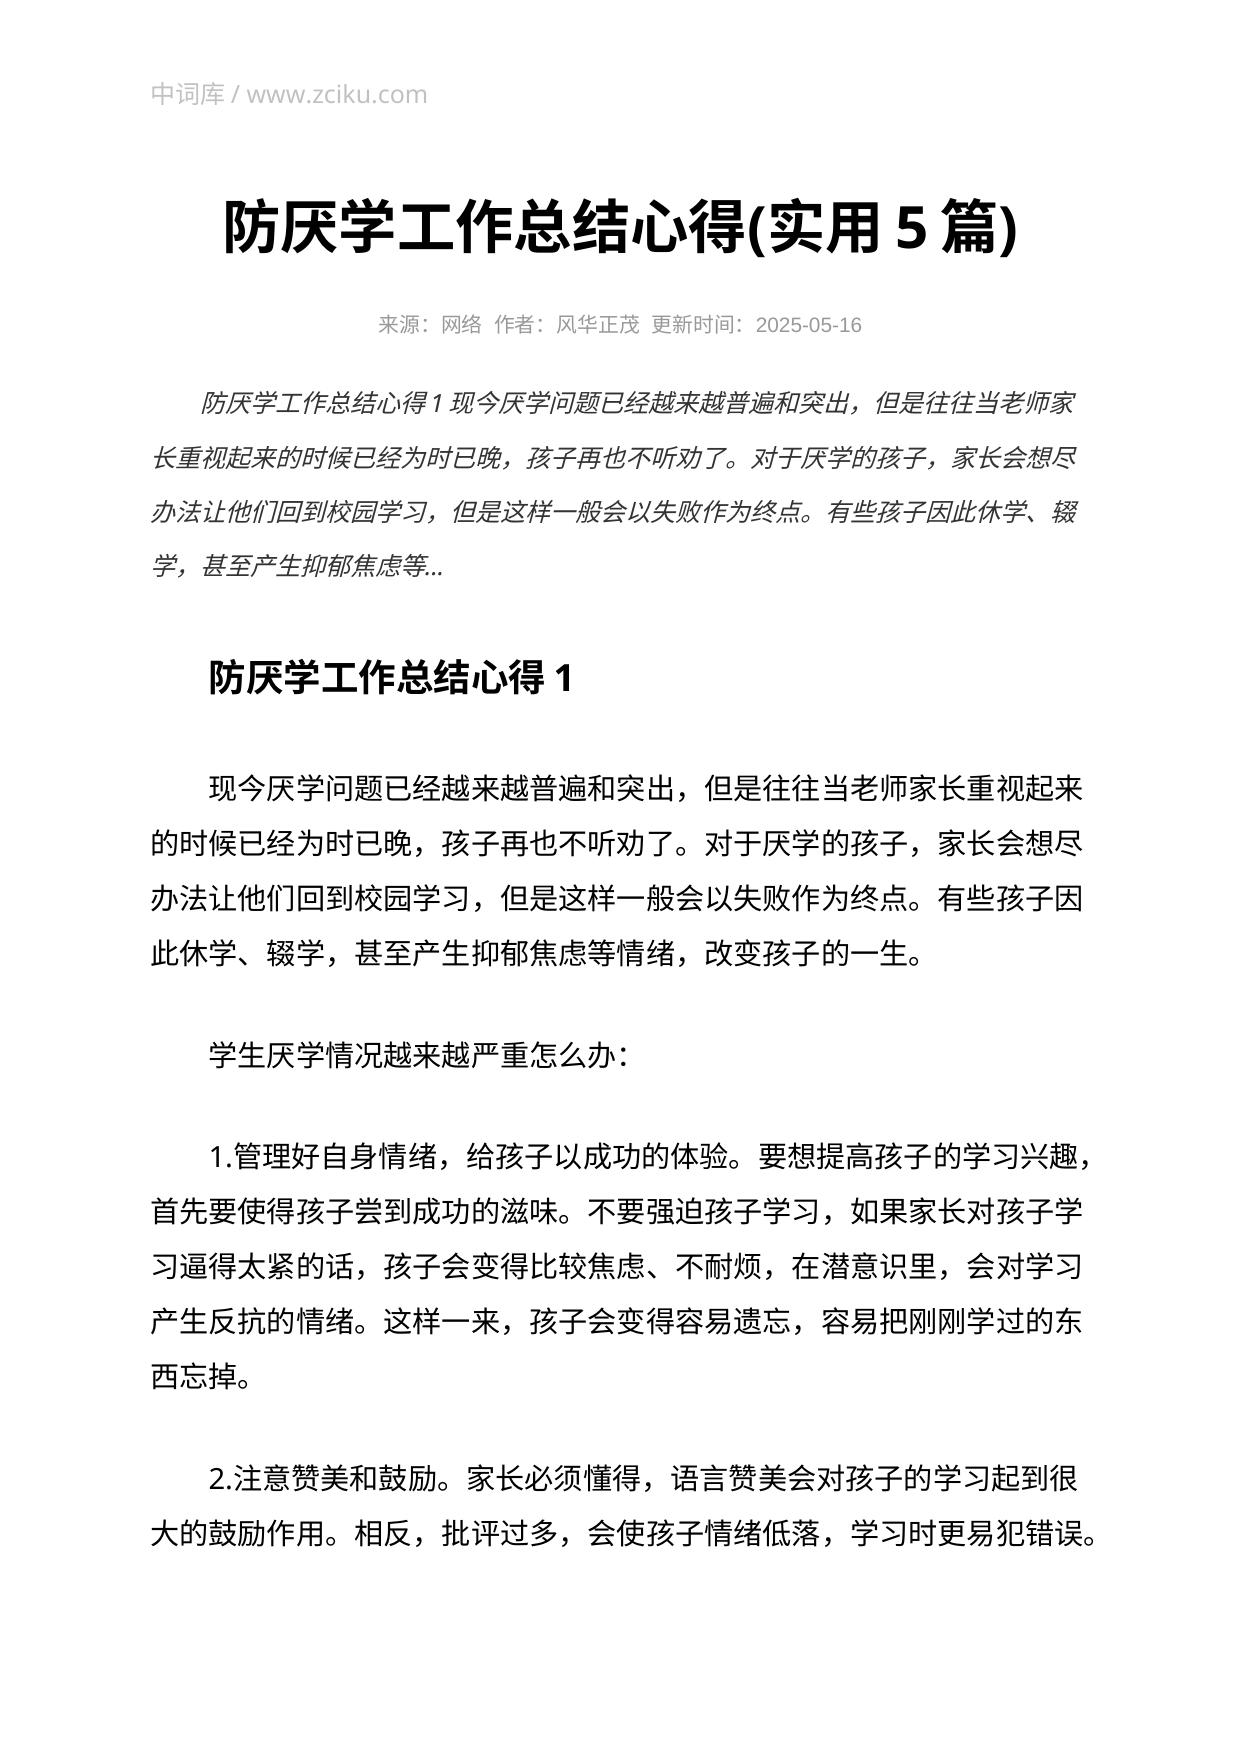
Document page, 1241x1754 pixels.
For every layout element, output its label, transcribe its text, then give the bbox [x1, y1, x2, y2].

text 防厌学工作总结心得1 [150, 648, 1090, 703]
subtitle 防厌学工作总结心得(实用5篇) [150, 181, 1090, 266]
text 来源：网络 作者：风华正茂 更新时间：2025-05-16 [150, 313, 1090, 337]
text 学生厌学情况越来越严重怎么办： [150, 1032, 1090, 1074]
text 1.管理好自身情绪，给孩子以成功的体验。要想提高孩子的学习兴趣，首先要使得孩子尝到成功的滋味。不要强迫孩子学习，如果家长对孩子学习逼得太紧的话，孩子会变得比较焦虑、不耐烦，在潜意识里，会对学习产生反抗的情绪。这样一来，孩子会变得容易遗忘，容易把刚刚学过的东西忘掉。 [150, 1134, 1090, 1396]
text 现今厌学问题已经越来越普遍和突出，但是往往当老师家长重视起来的时候已经为时已晚，孩子再也不听劝了。对于厌学的孩子，家长会想尽办法让他们回到校园学习，但是这样一般会以失败作为终点。有些孩子因此休学、辍学，甚至产生抑郁焦虑等情绪，改变孩子的一生。 [150, 766, 1090, 973]
text 2.注意赞美和鼓励。家长必须懂得，语言赞美会对孩子的学习起到很大的鼓励作用。相反，批评过多，会使孩子情绪低落，学习时更易犯错误。 [150, 1455, 1090, 1553]
text 防厌学工作总结心得1现今厌学问题已经越来越普遍和突出，但是往往当老师家长重视起来的时候已经为时已晚，孩子再也不听劝了。对于厌学的孩子，家长会想尽办法让他们回到校园学习，但是这样一般会以失败作为终点。有些孩子因此休学、辍学，甚至产生抑郁焦虑等... [150, 384, 1090, 583]
